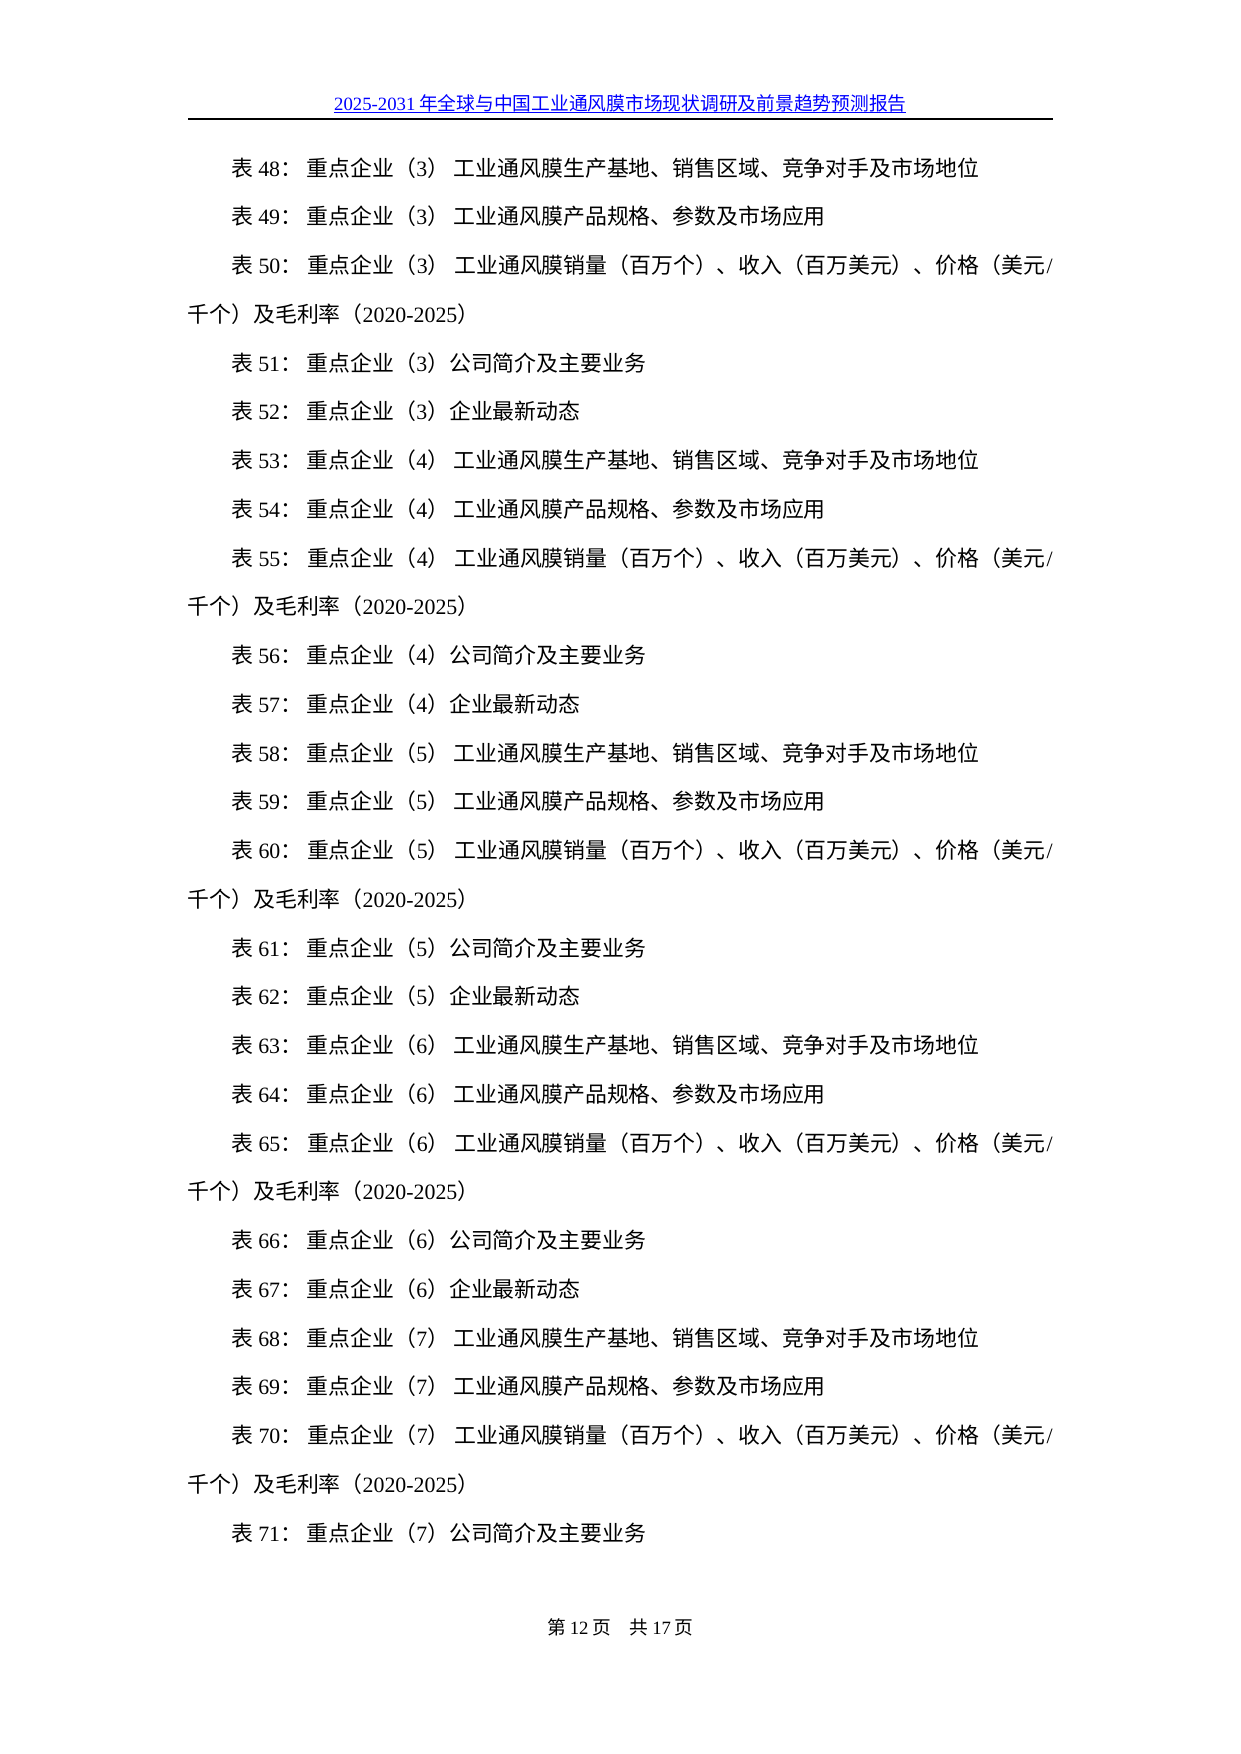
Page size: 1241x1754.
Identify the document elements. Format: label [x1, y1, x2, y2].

text [187, 150, 1053, 1548]
